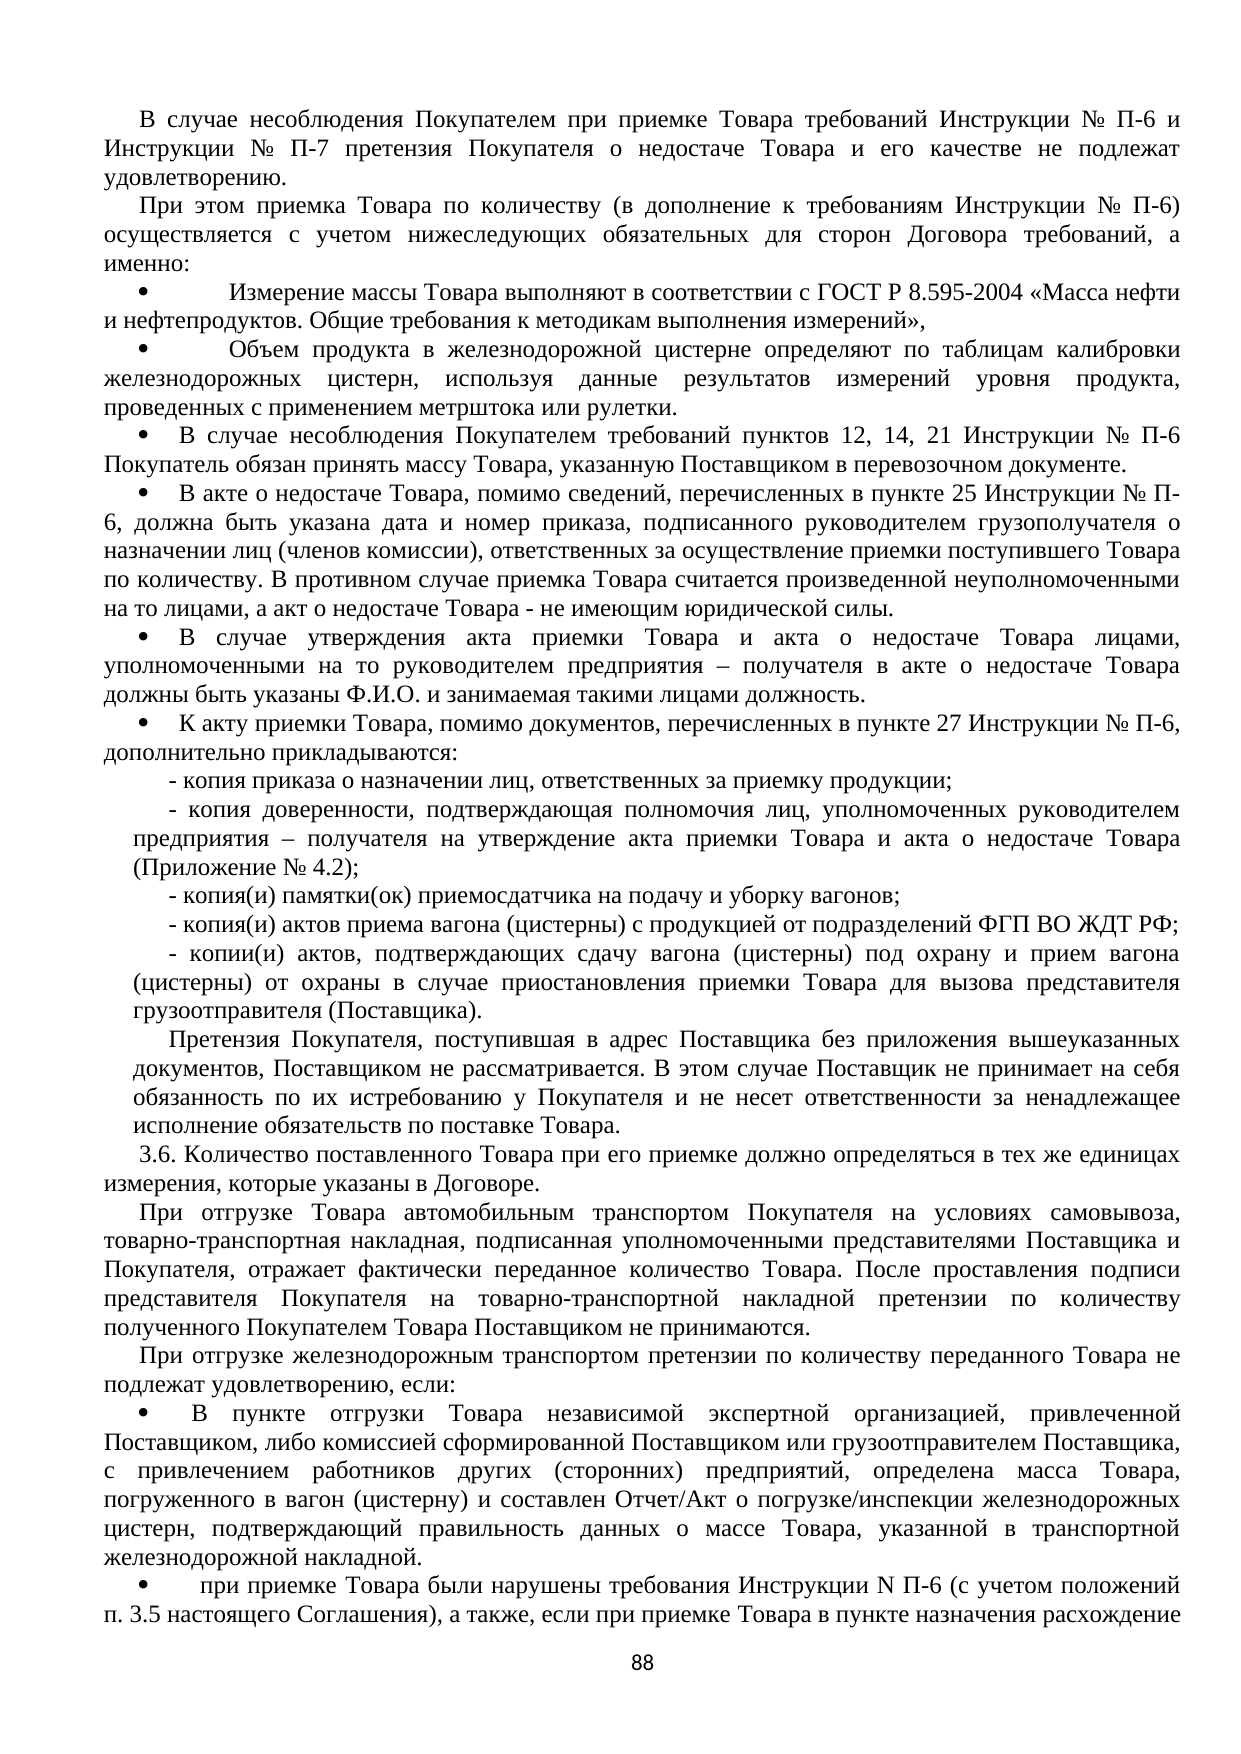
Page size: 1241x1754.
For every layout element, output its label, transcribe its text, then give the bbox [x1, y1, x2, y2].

text - копия(и) памятки(ок) приемосдатчика на подачу и уборку вагонов; [133, 880, 1181, 909]
list В случае несоблюдения Покупателем требований пунктов 12, 14, 21 Инструкции № П-6 Покупатель обязан принять массу Товара, указанную Поставщиком в перевозочном документе. [103, 420, 1181, 478]
list В акте о недостаче Товара, помимо сведений, перечисленных в пункте 25 Инструкции № П-6, должна быть указана дата и номер приказа, подписанного руководителем грузополучателя о назначении лиц (членов комиссии), ответственных за осуществление приемки поступившего Товара по количеству. В противном случае приемка Товара считается произведенной неуполномоченными на то лицами, а акт о недостаче Товара - не имеющим юридической силы. [103, 478, 1181, 622]
text - копия доверенности, подтверждающая полномочия лиц, уполномоченных руководителем предприятия – получателя на утверждение акта приемки Товара и акта о недостаче Товара (Приложение № 4.2); [133, 794, 1181, 880]
list При этом приемка Товара по количеству (в дополнение к требованиям Инструкции № П-6) осуществляется с учетом нижеследующих обязательных для сторон Договора требований, а именно: [103, 190, 1181, 277]
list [103, 1570, 1181, 1628]
list Измерение массы Товара выполняют в соответствии с ГОСТ Р 8.595-2004 «Масса нефти и нефтепродуктов. Общие требования к методикам выполнения измерений», [103, 277, 1181, 334]
text - копия приказа о назначении лиц, ответственных за приемку продукции; [133, 765, 1181, 794]
list К акту приемки Товара, помимо документов, перечисленных в пункте 27 Инструкции № П-6, дополнительно прикладываются: [103, 708, 1181, 765]
list Объем продукта в железнодорожной цистерне определяют по таблицам калибровки железнодорожных цистерн, используя данные результатов измерений уровня продукта, проведенных с применением метрштока или рулетки. [103, 334, 1181, 420]
list 3.6. Количество поставленного Товара при его приемке должно определяться в тех же единицах измерения, которые указаны в Договоре. [103, 1139, 1181, 1197]
text - копии(и) актов, подтверждающих сдачу вагона (цистерны) под охрану и прием вагона (цистерны) от охраны в случае приостановления приемки Товара для вызова представителя грузоотправителя (Поставщика). [133, 938, 1181, 1024]
list В случае утверждения акта приемки Товара и акта о недостаче Товара лицами, уполномоченными на то руководителем предприятия – получателя в акте о недостаче Товара должны быть указаны Ф.И.О. и занимаемая такими лицами должность. [103, 622, 1181, 708]
list В пункте отгрузки Товара независимой экспертной организацией, привлеченной Поставщиком, либо комиссией сформированной Поставщиком или грузоотправителем Поставщика, с привлечением работников других (сторонних) предприятий, определена масса Товара, погруженного в вагон (цистерну) и составлен Отчет/Акт о погрузке/инспекции железнодорожных цистерн, подтверждающий правильность данных о массе Товара, указанной в транспортной железнодорожной накладной. [103, 1398, 1181, 1570]
list При отгрузке Товара автомобильным транспортом Покупателя на условиях самовывоза, товарно-транспортная накладная, подписанная уполномоченными представителями Поставщика и Покупателя, отражает фактически переданное количество Товара. После проставления подписи представителя Покупателя на товарно-транспортной накладной претензии по количеству полученного Покупателем Товара Поставщиком не принимаются. [103, 1197, 1181, 1340]
text - копия(и) актов приема вагона (цистерны) с продукцией от подразделений ФГП ВО ЖДТ РФ; [133, 909, 1181, 938]
list При отгрузке железнодорожным транспортом претензии по количеству переданного Товара не подлежат удовлетворению, если: [103, 1340, 1181, 1398]
list В случае несоблюдения Покупателем при приемке Товара требований Инструкции № П-6 и Инструкции № П-7 претензия Покупателя о недостаче Товара и его качестве не подлежат удовлетворению. [103, 104, 1181, 190]
text Претензия Покупателя, поступившая в адрес Поставщика без приложения вышеуказанных документов, Поставщиком не рассматривается. В этом случае Поставщик не принимает на себя обязанность по их истребованию у Покупателя и не несет ответственности за ненадлежащее исполнение обязательств по поставке Товара. [133, 1024, 1181, 1139]
